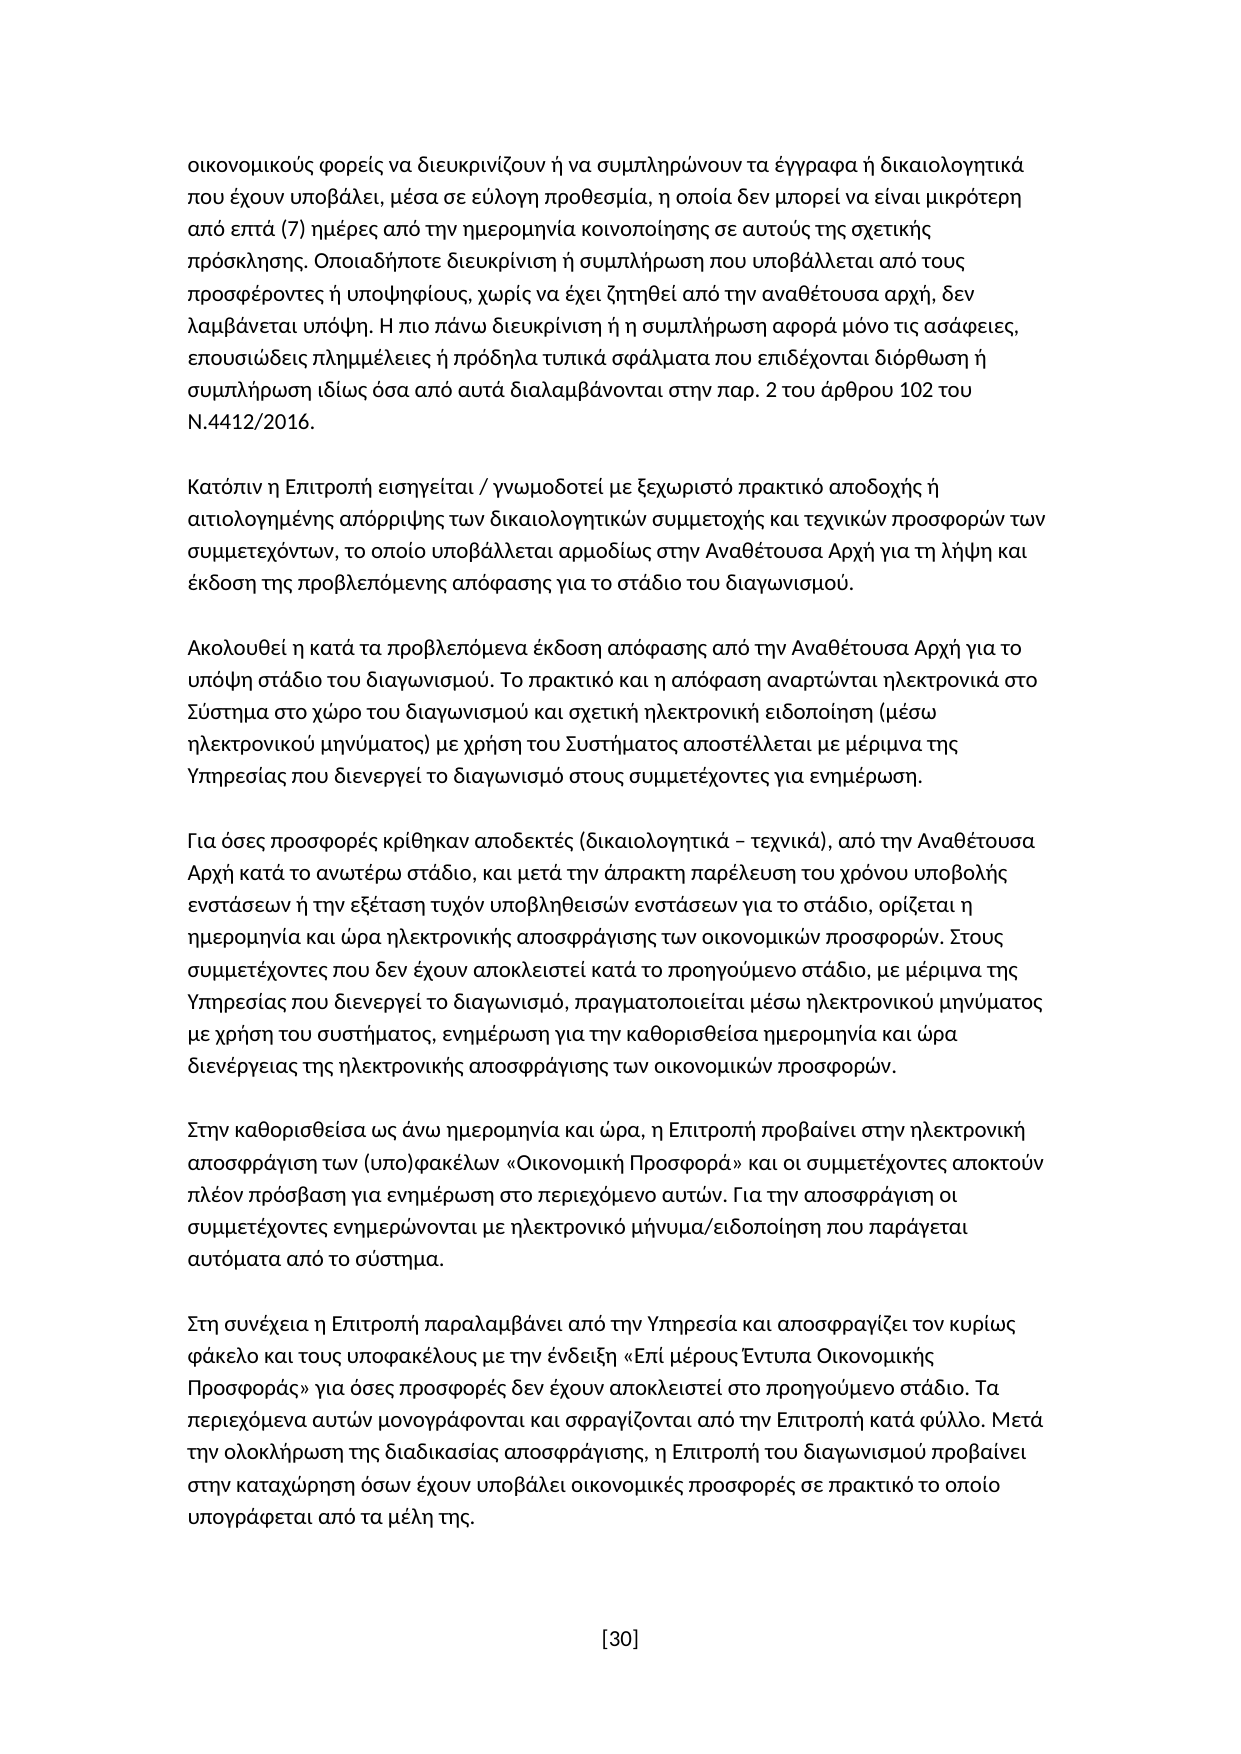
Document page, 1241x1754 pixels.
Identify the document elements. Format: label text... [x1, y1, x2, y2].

text Κατόπιν η Επιτροπή εισηγείται / γνωμοδοτεί με ξεχωριστό πρακτικό αποδοχής ή αιτιολογημένης απόρριψης των δικαιολογητικών συμμετοχής και τεχνικών προσφορών των συμμετεχόντων, το οποίο υποβάλλεται αρμοδίως στην Αναθέτουσα Αρχή για τη λήψη και έκδοση της προβλεπόμενης απόφασης για το στάδιο του διαγωνισμού. [187, 472, 1053, 596]
text από επτά (7) ημέρες από την ημερομηνία κοινοποίησης σε αυτούς της σχετικής πρόσκλησης. Οποιαδήποτε διευκρίνιση ή συμπλήρωση που υποβάλλεται από τους προσφέροντες ή υποψηφίους, χωρίς να έχει ζητηθεί από την αναθέτουσα αρχή, δεν λαμβάνεται υπόψη. Η πιο πάνω διευκρίνιση ή η συμπλήρωση αφορά μόνο τις ασάφειες, επουσιώδεις πλημμέλειες ή πρόδηλα τυπικά σφάλματα που επιδέχονται διόρθωση ή συμπλήρωση ιδίως όσα από αυτά διαλαμβάνονται στην παρ. 2 του άρθρου 102 του Ν.4412/2016. [187, 214, 1053, 436]
text Στην καθορισθείσα ως άνω ημερομηνία και ώρα, η Επιτροπή προβαίνει στην ηλεκτρονική αποσφράγιση των (υπο)φακέλων «Οικονομική Προσφορά» και οι συμμετέχοντες αποκτούν πλέον πρόσβαση για ενημέρωση στο περιεχόμενο αυτών. Για την αποσφράγιση οι συμμετέχοντες ενημερώνονται με ηλεκτρονικό μήνυμα/ειδοποίηση που παράγεται αυτόματα από το σύστημα. [187, 1116, 1053, 1272]
text Ακολουθεί η κατά τα προβλεπόμενα έκδοση απόφασης από την Αναθέτουσα Αρχή για το υπόψη στάδιο του διαγωνισμού. Το πρακτικό και η απόφαση αναρτώνται ηλεκτρονικά στο Σύστημα στο χώρο του διαγωνισμού και σχετική ηλεκτρονική ειδοποίηση (μέσω ηλεκτρονικού μηνύματος) με χρήση του Συστήματος αποστέλλεται με μέριμνα της Υπηρεσίας που διενεργεί το διαγωνισμό στους συμμετέχοντες για ενημέρωση. [187, 633, 1053, 789]
text Για όσες προσφορές κρίθηκαν αποδεκτές (δικαιολογητικά – τεχνικά), από την Αναθέτουσα Αρχή κατά το ανωτέρω στάδιο, και μετά την άπρακτη παρέλευση του χρόνου υποβολής ενστάσεων ή την εξέταση τυχόν υποβληθεισών ενστάσεων για το στάδιο, ορίζεται η ημερομηνία και ώρα ηλεκτρονικής αποσφράγισης των οικονομικών προσφορών. Στους συμμετέχοντες που δεν έχουν αποκλειστεί κατά το προηγούμενο στάδιο, με μέριμνα της Υπηρεσίας που διενεργεί το διαγωνισμό, πραγματοποιείται μέσω ηλεκτρονικού μηνύματος με χρήση του συστήματος, ενημέρωση για την καθορισθείσα ημερομηνία και ώρα διενέργειας της ηλεκτρονικής αποσφράγισης των οικονομικών προσφορών. [187, 826, 1053, 1079]
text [187, 150, 1053, 210]
text Στη συνέχεια η Επιτροπή παραλαμβάνει από την Υπηρεσία και αποσφραγίζει τον κυρίως φάκελο και τους υποφακέλους με την ένδειξη «Επί μέρους Έντυπα Οικονομικής Προσφοράς» για όσες προσφορές δεν έχουν αποκλειστεί στο προηγούμενο στάδιο. Τα περιεχόμενα αυτών μovoγράφovται και σφραγίζovται από την Επιτροπή κατά φύλλο. Μετά την ολοκλήρωση της διαδικασίας αποσφράγισης, η Επιτροπή του διαγωνισμού προβαίνει στην καταχώρηση όσων έχουν υποβάλει οικονομικές προσφορές σε πρακτικό το οποίο υπογράφεται από τα μέλη της. [187, 1309, 1053, 1530]
